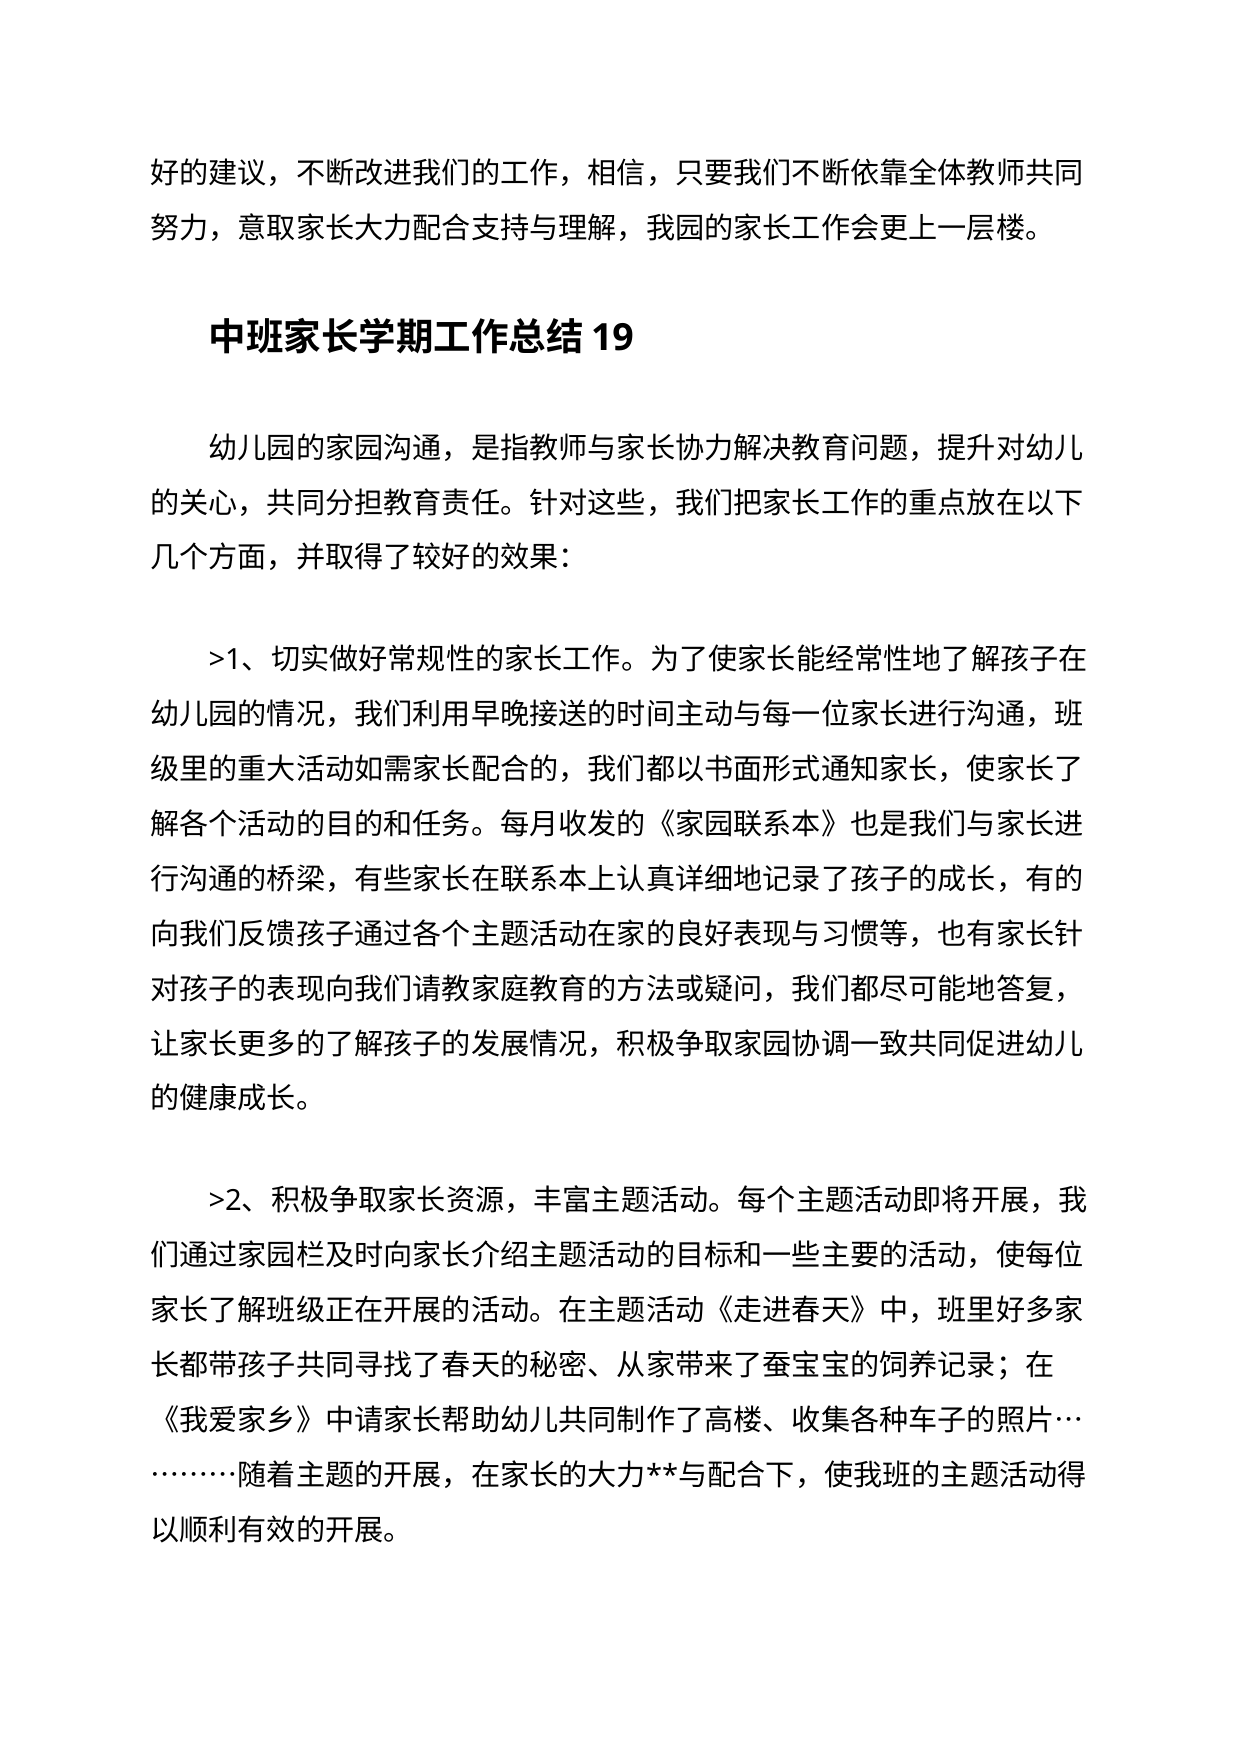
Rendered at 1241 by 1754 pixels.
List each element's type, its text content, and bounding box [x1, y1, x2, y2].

text >2、积极争取家长资源，丰富主题活动。每个主题活动即将开展，我们通过家园栏及时向家长介绍主题活动的目标和一些主要的活动，使每位家长了解班级正在开展的活动。在主题活动《走进春天》中，班里好多家长都带孩子共同寻找了春天的秘密、从家带来了蚕宝宝的饲养记录；在《我爱家乡》中请家长帮助幼儿共同制作了高楼、收集各种车子的照片…………随着主题的开展，在家长的大力**与配合下，使我班的主题活动得以顺利有效的开展。 [150, 1177, 1090, 1549]
text 幼儿园的家园沟通，是指教师与家长协力解决教育问题，提升对幼儿的关心，共同分担教育责任。针对这些，我们把家长工作的重点放在以下几个方面，并取得了较好的效果： [150, 424, 1090, 576]
text 中班家长学期工作总结19 [150, 307, 1090, 361]
text >1、切实做好常规性的家长工作。为了使家长能经常性地了解孩子在幼儿园的情况，我们利用早晚接送的时间主动与每一位家长进行沟通，班级里的重大活动如需家长配合的，我们都以书面形式通知家长，使家长了解各个活动的目的和任务。每月收发的《家园联系本》也是我们与家长进行沟通的桥梁，有些家长在联系本上认真详细地记录了孩子的成长，有的向我们反馈孩子通过各个主题活动在家的良好表现与习惯等，也有家长针对孩子的表现向我们请教家庭教育的方法或疑问，我们都尽可能地答复，让家长更多的了解孩子的发展情况，积极争取家园协调一致共同促进幼儿的健康成长。 [150, 636, 1090, 1117]
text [150, 150, 1090, 247]
